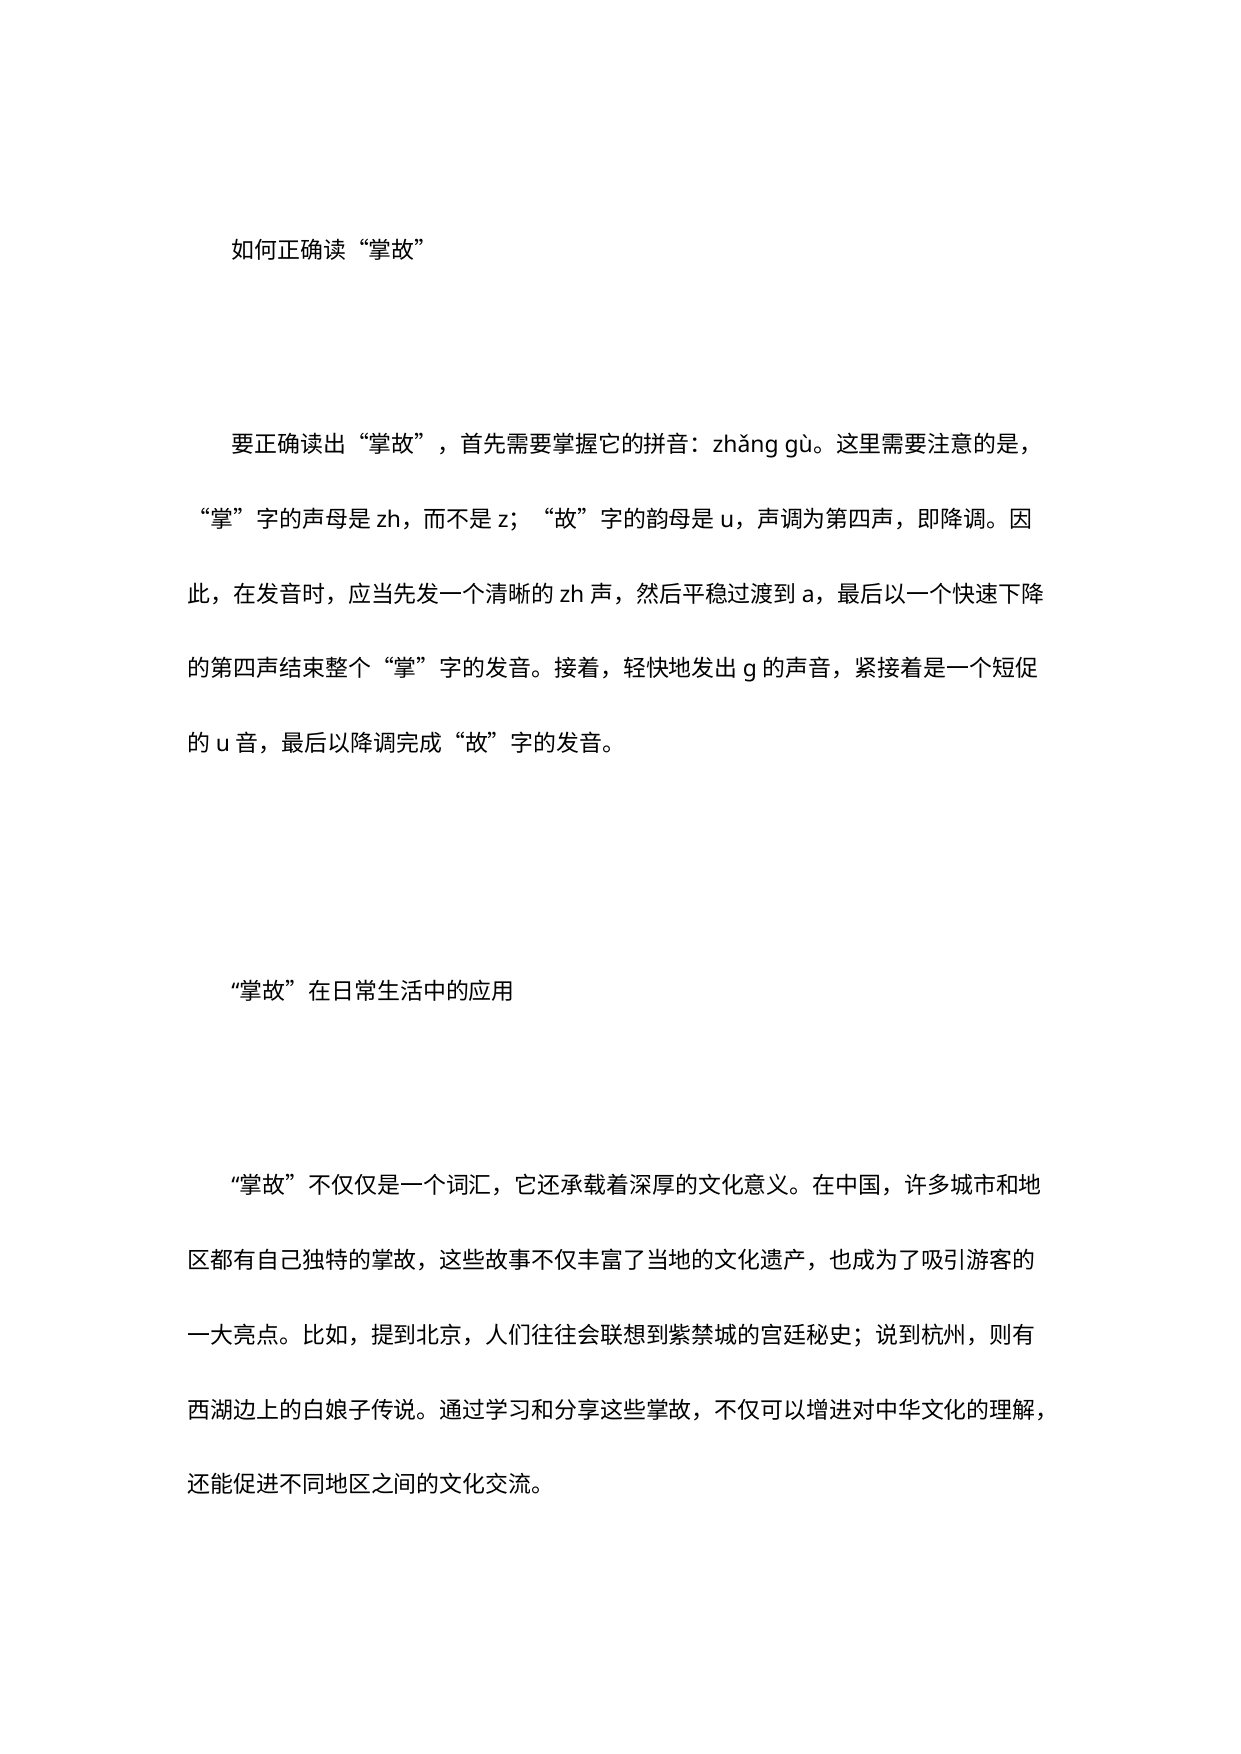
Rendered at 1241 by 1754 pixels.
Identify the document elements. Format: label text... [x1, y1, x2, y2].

text “掌故”在日常生活中的应用 [187, 957, 1053, 1022]
text 如何正确读“掌故” [187, 216, 1053, 281]
text 要正确读出“掌故”，首先需要掌握它的拼音：zhǎng gù。这里需要注意的是，“掌”字的声母是 zh，而不是 z；“故”字的韵母是 u，声调为第四声，即降调。因此，在发音时，应当先发一个清晰的 zh 声，然后平稳过渡到 a，最后以一个快速下降的第四声结束整个“掌”字的发音。接着，轻快地发出 g 的声音，紧接着是一个短促的 u 音，最后以降调完成“故”字的发音。 [187, 410, 1053, 774]
text “掌故”不仅仅是一个词汇，它还承载着深厚的文化意义。在中国，许多城市和地区都有自己独特的掌故，这些故事不仅丰富了当地的文化遗产，也成为了吸引游客的一大亮点。比如，提到北京，人们往往会联想到紫禁城的宫廷秘史；说到杭州，则有西湖边上的白娘子传说。通过学习和分享这些掌故，不仅可以增进对中华文化的理解，还能促进不同地区之间的文化交流。 [187, 1152, 1053, 1515]
